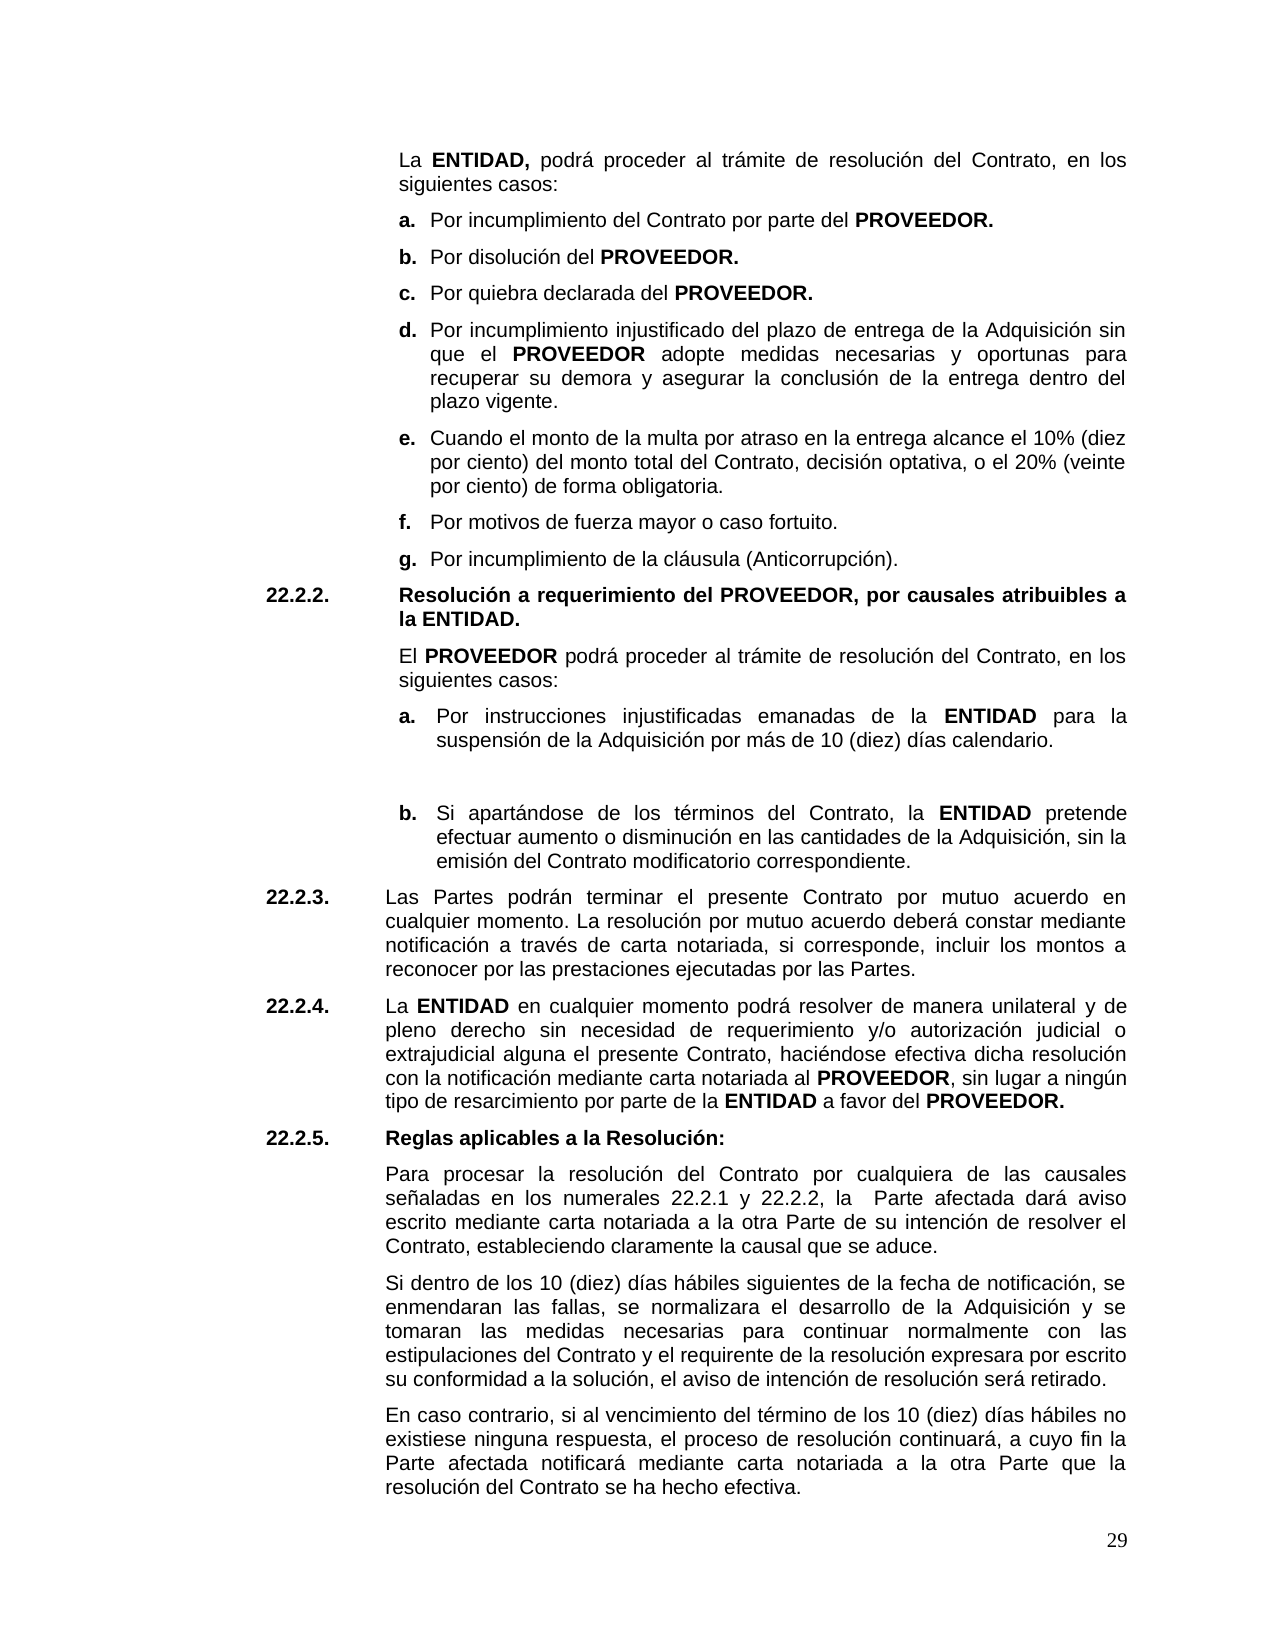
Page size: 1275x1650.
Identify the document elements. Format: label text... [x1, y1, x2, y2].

list 22.2.4. La ENTIDAD en cualquier momento podrá resolver de manera unilateral y de pleno derecho sin necesidad de requerimiento y/o autorización judicial o extrajudicial alguna el presente Contrato, haciéndose efectiva dicha resolución con la notificación mediante carta notariada al PROVEEDOR, sin lugar a ningún tipo de resarcimiento por parte de la ENTIDAD a favor del PROVEEDOR. [266, 993, 1127, 1113]
list Por quiebra declarada del PROVEEDOR. [398, 281, 1127, 305]
list Para procesar la resolución del Contrato por cualquiera de las causales señaladas en los numerales 22.2.1 y 22.2.2, la Parte afectada dará aviso escrito mediante carta notariada a la otra Parte de su intención de resolver el Contrato, estableciendo claramente la causal que se aduce. [385, 1162, 1127, 1258]
text La ENTIDAD, podrá proceder al trámite de resolución del Contrato, en los siguientes casos: [398, 148, 1127, 196]
list 22.2.3. Las Partes podrán terminar el presente Contrato por mutuo acuerdo en cualquier momento. La resolución por mutuo acuerdo deberá constar mediante notificación a través de carta notariada, si corresponde, incluir los montos a reconocer por las prestaciones ejecutadas por las Partes. [266, 885, 1127, 981]
list Por incumplimiento injustificado del plazo de entrega de la Adquisición sin que el PROVEEDOR adopte medidas necesarias y oportunas para recuperar su demora y asegurar la conclusión de la entrega dentro del plazo vigente. [398, 317, 1127, 413]
list 22.2.5. Reglas aplicables a la Resolución: [266, 1126, 1127, 1150]
list Si apartándose de los términos del Contrato, la ENTIDAD pretende efectuar aumento o disminución en las cantidades de la Adquisición, sin la emisión del Contrato modificatorio correspondiente. [398, 801, 1127, 873]
list Por incumplimiento del Contrato por parte del PROVEEDOR. [398, 208, 1127, 232]
text 22.2.2. Resolución a requerimiento del PROVEEDOR, por causales atribuibles a la ENTIDAD. [177, 583, 1127, 631]
text Si dentro de los 10 (diez) días hábiles siguientes de la fecha de notificación, se enmendaran las fallas, se normalizara el desarrollo de la Adquisición y se tomaran las medidas necesarias para continuar normalmente con las estipulaciones del Contrato y el requirente de la resolución expresara por escrito su conformidad a la solución, el aviso de intención de resolución será retirado. [385, 1271, 1127, 1390]
text En caso contrario, si al vencimiento del término de los 10 (diez) días hábiles no existiese ninguna respuesta, el proceso de resolución continuará, a cuyo fin la Parte afectada notificará mediante carta notariada a la otra Parte que la resolución del Contrato se ha hecho efectiva. [385, 1403, 1127, 1499]
list Por incumplimiento de la cláusula (Anticorrupción). [398, 547, 1127, 571]
list Por disolución del PROVEEDOR. [398, 244, 1127, 268]
list Por motivos de fuerza mayor o caso fortuito. [398, 510, 1127, 534]
text El PROVEEDOR podrá proceder al trámite de resolución del Contrato, en los siguientes casos: [399, 643, 1127, 691]
list Por instrucciones injustificadas emanadas de la ENTIDAD para la suspensión de la Adquisición por más de 10 (diez) días calendario. [398, 704, 1127, 752]
list Cuando el monto de la multa por atraso en la entrega alcance el 10% (diez por ciento) del monto total del Contrato, decisión optativa, o el 20% (veinte por ciento) de forma obligatoria. [398, 426, 1127, 498]
